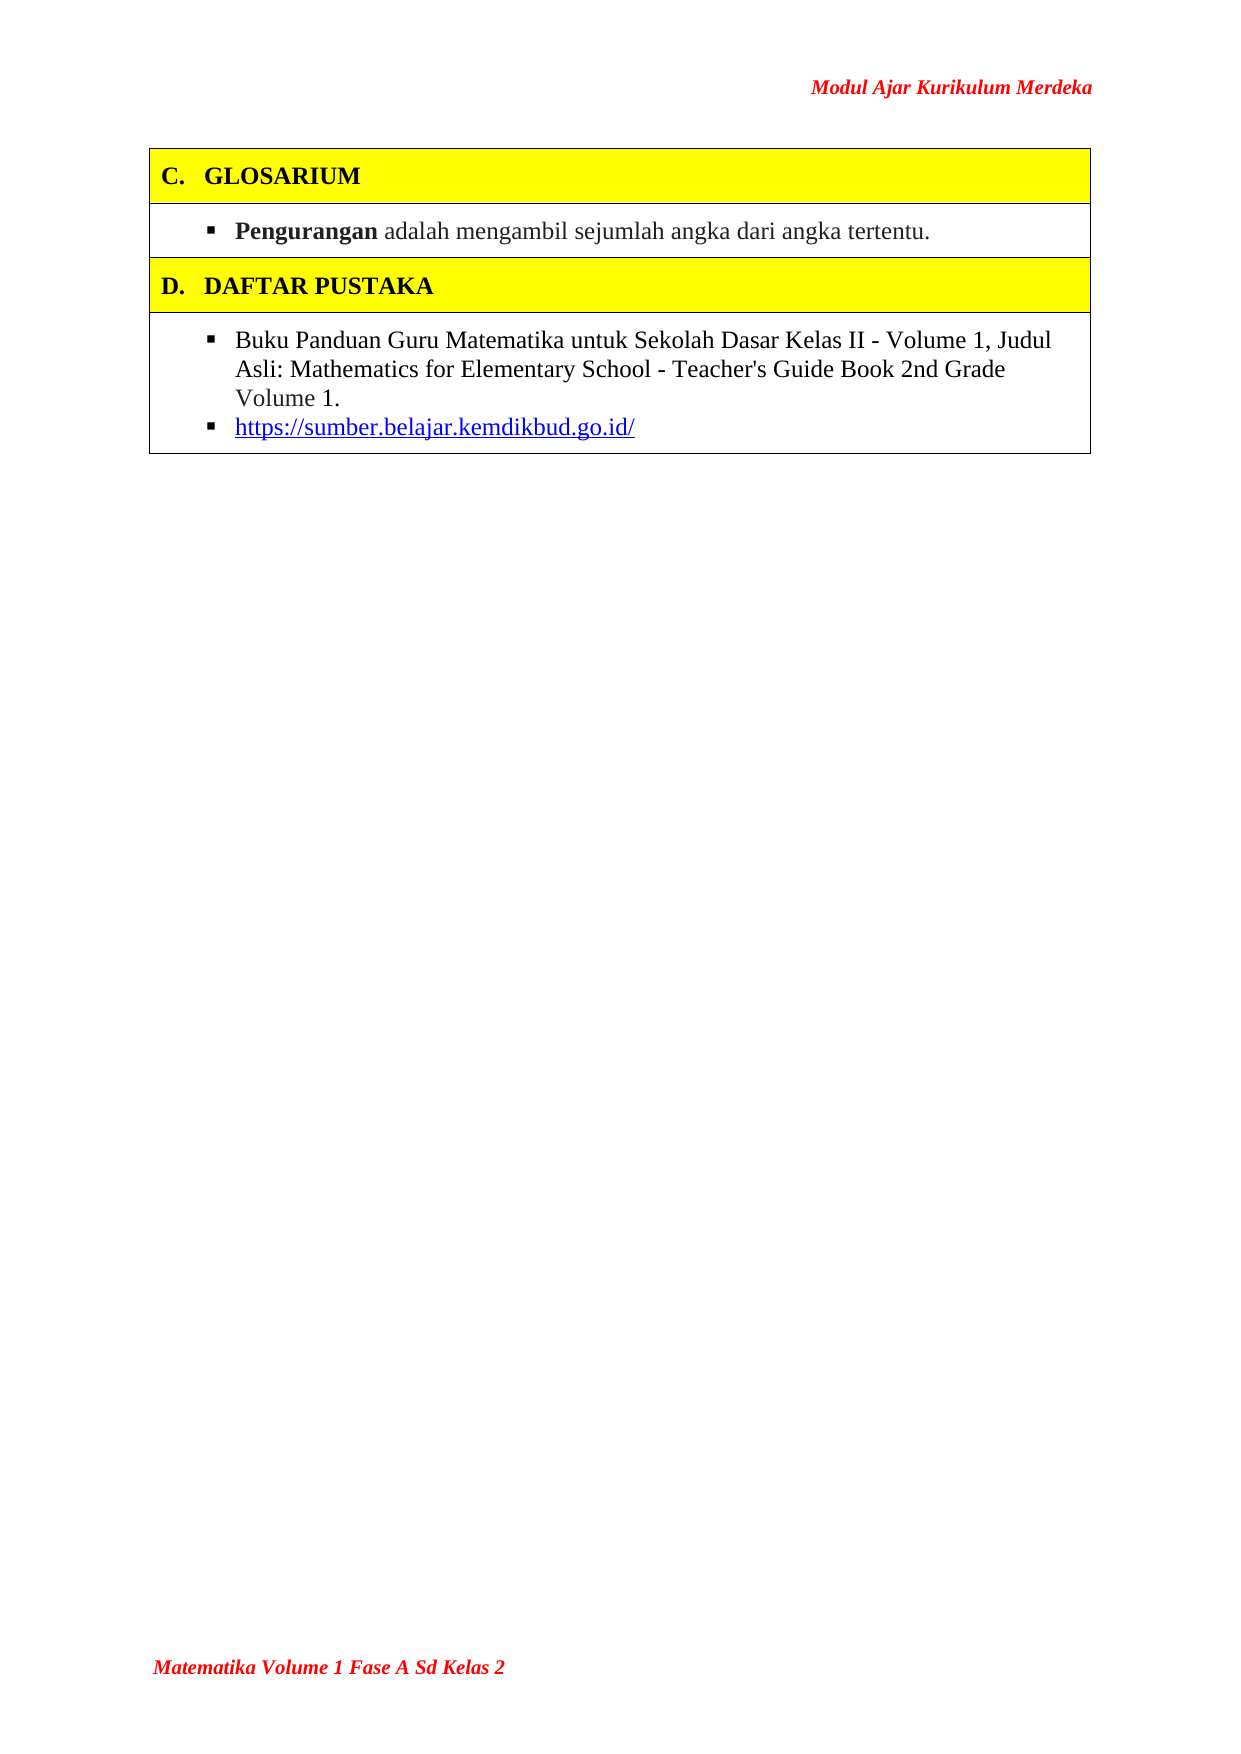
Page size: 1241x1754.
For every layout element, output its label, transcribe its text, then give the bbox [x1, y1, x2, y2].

table_cell D. DAFTAR PUSTAKA [150, 258, 1090, 312]
table_cell C. GLOSARIUM [150, 149, 1090, 202]
table_cell Buku Panduan Guru Matematika untuk Sekolah Dasar Kelas II - Volume 1, Judul Asli: Mathematics for Elementary School - Teacher's Guide Book 2nd Grade Volume 1. https://sumber.belajar.kemdikbud.go.id/ [150, 313, 1090, 453]
table_cell Pengurangan adalah mengambil sejumlah angka dari angka tertentu. [150, 204, 1090, 257]
